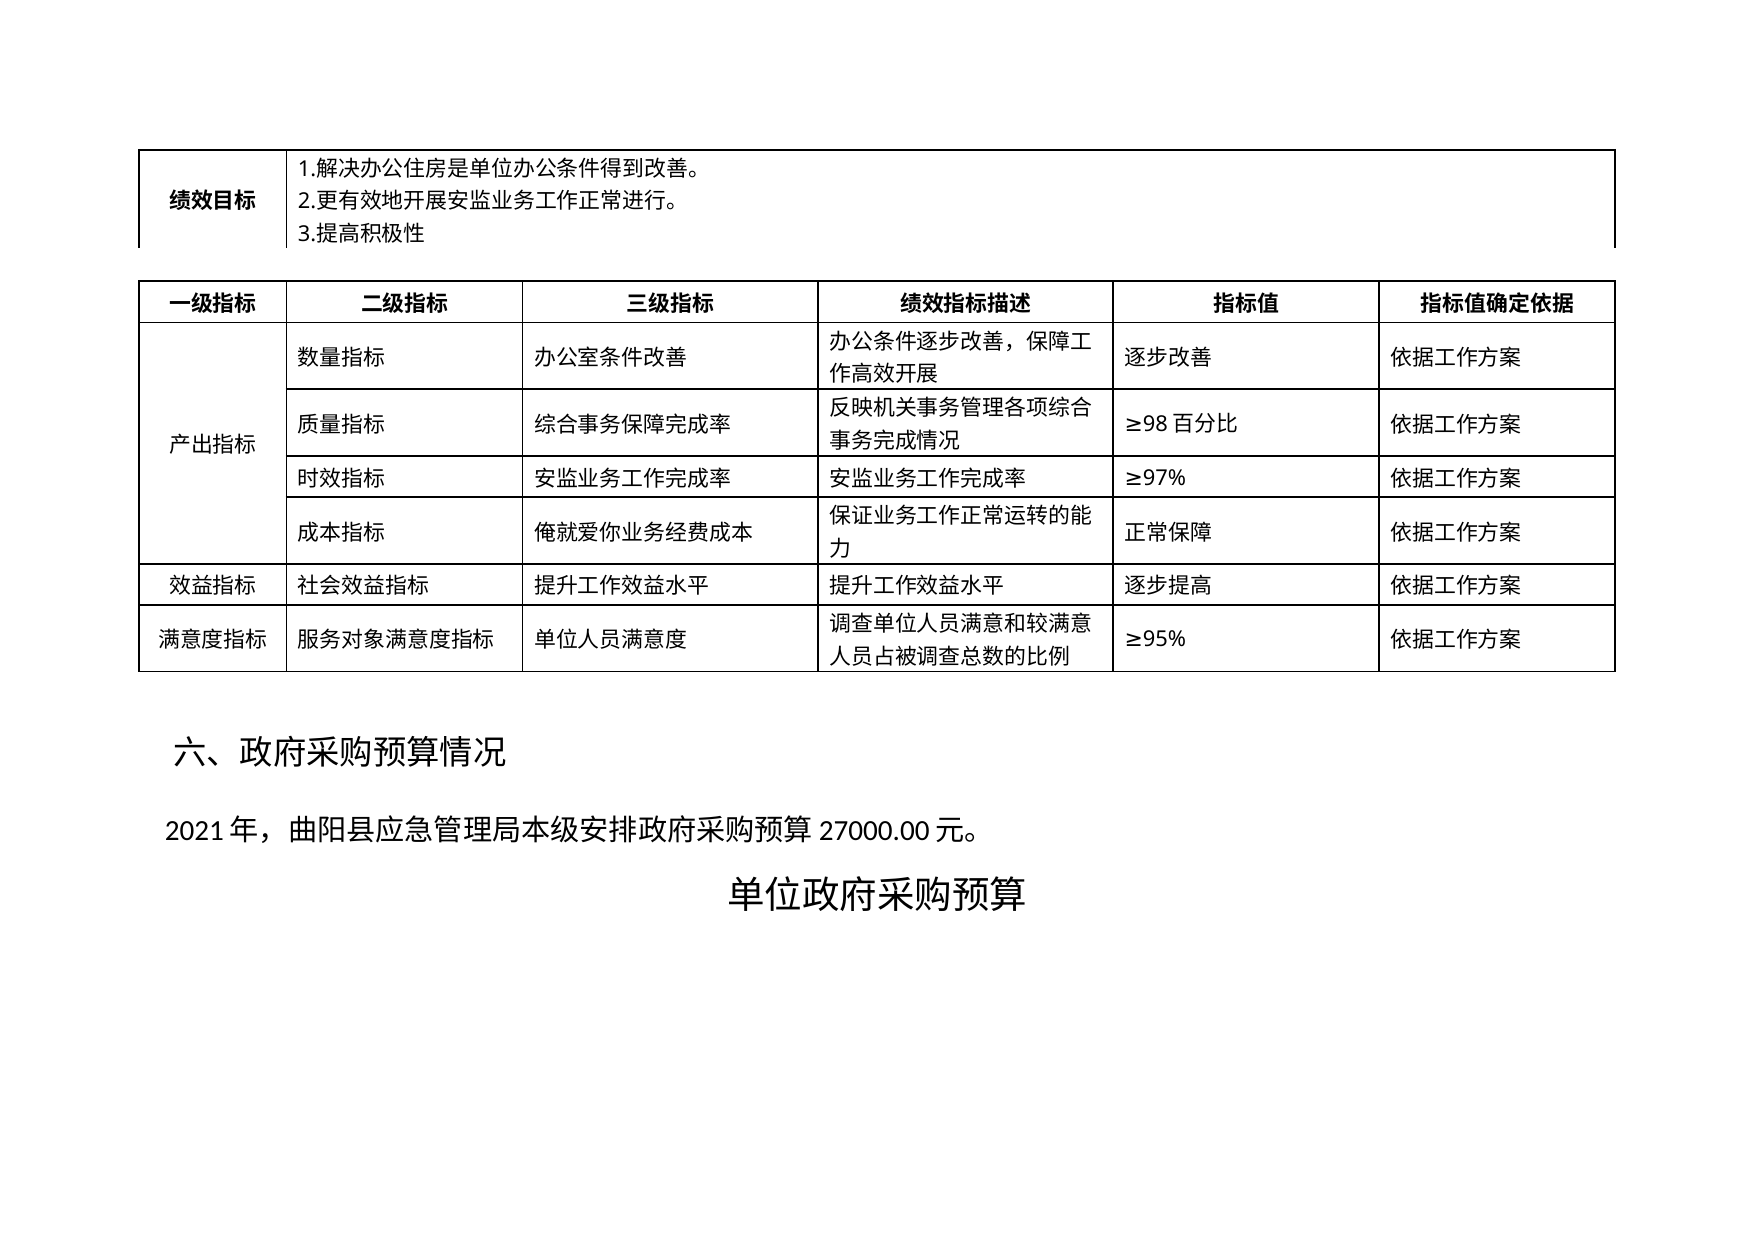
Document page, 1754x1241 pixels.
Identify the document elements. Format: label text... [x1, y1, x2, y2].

table_cell 质量指标 [287, 390, 522, 455]
table_cell 服务对象满意度指标 [287, 606, 522, 671]
table_cell 依据工作方案 [1380, 323, 1614, 388]
table_cell 依据工作方案 [1380, 606, 1614, 671]
table_cell 办公条件逐步改善，保障工作高效开展 [819, 323, 1112, 388]
table_header 指标值确定依据 [1380, 282, 1614, 322]
table_cell 满意度指标 [140, 606, 286, 671]
text 六、政府采购预算情况 [106, 717, 1648, 782]
table_cell ≥98百分比 [1114, 390, 1378, 455]
table_cell 调查单位人员满意和较满意人员占被调查总数的比例 [819, 606, 1112, 671]
table_cell 依据工作方案 [1380, 390, 1614, 455]
table_cell 反映机关事务管理各项综合事务完成情况 [819, 390, 1112, 455]
table_cell 社会效益指标 [287, 565, 522, 604]
table_header 一级指标 [140, 282, 286, 322]
table_cell 逐步改善 [1114, 323, 1378, 388]
table_cell 依据工作方案 [1380, 457, 1614, 496]
table_cell 安监业务工作完成率 [523, 457, 817, 496]
table_cell 产出指标 [140, 323, 286, 563]
text 单位政府采购预算 [106, 860, 1648, 925]
table_cell 数量指标 [287, 323, 522, 388]
table_header 1.解决办公住房是单位办公条件得到改善。 2.更有效地开展安监业务工作正常进行。 3.提高积极性 [287, 151, 1614, 248]
table_cell 办公室条件改善 [523, 323, 817, 388]
table_cell 依据工作方案 [1380, 498, 1614, 563]
table_cell ≥97% [1114, 457, 1378, 496]
table_header 绩效指标描述 [819, 282, 1112, 322]
table_cell 效益指标 [140, 565, 286, 604]
table_cell 安监业务工作完成率 [819, 457, 1112, 496]
table_header 二级指标 [287, 282, 522, 322]
text 2021年，曲阳县应急管理局本级安排政府采购预算27000.00元。 [106, 795, 1648, 860]
table_cell 成本指标 [287, 498, 522, 563]
table_cell 提升工作效益水平 [819, 565, 1112, 604]
table_header 指标值 [1114, 282, 1378, 322]
table_cell 依据工作方案 [1380, 565, 1614, 604]
table_header 绩效目标 [140, 151, 286, 248]
table_header 三级指标 [523, 282, 817, 322]
table_cell 提升工作效益水平 [523, 565, 817, 604]
table_cell 俺就爱你业务经费成本 [523, 498, 817, 563]
table_cell 逐步提高 [1114, 565, 1378, 604]
table_cell 单位人员满意度 [523, 606, 817, 671]
table_cell 正常保障 [1114, 498, 1378, 563]
table_cell 时效指标 [287, 457, 522, 496]
table_cell 综合事务保障完成率 [523, 390, 817, 455]
table_cell ≥95% [1114, 606, 1378, 671]
table_cell 保证业务工作正常运转的能力 [819, 498, 1112, 563]
